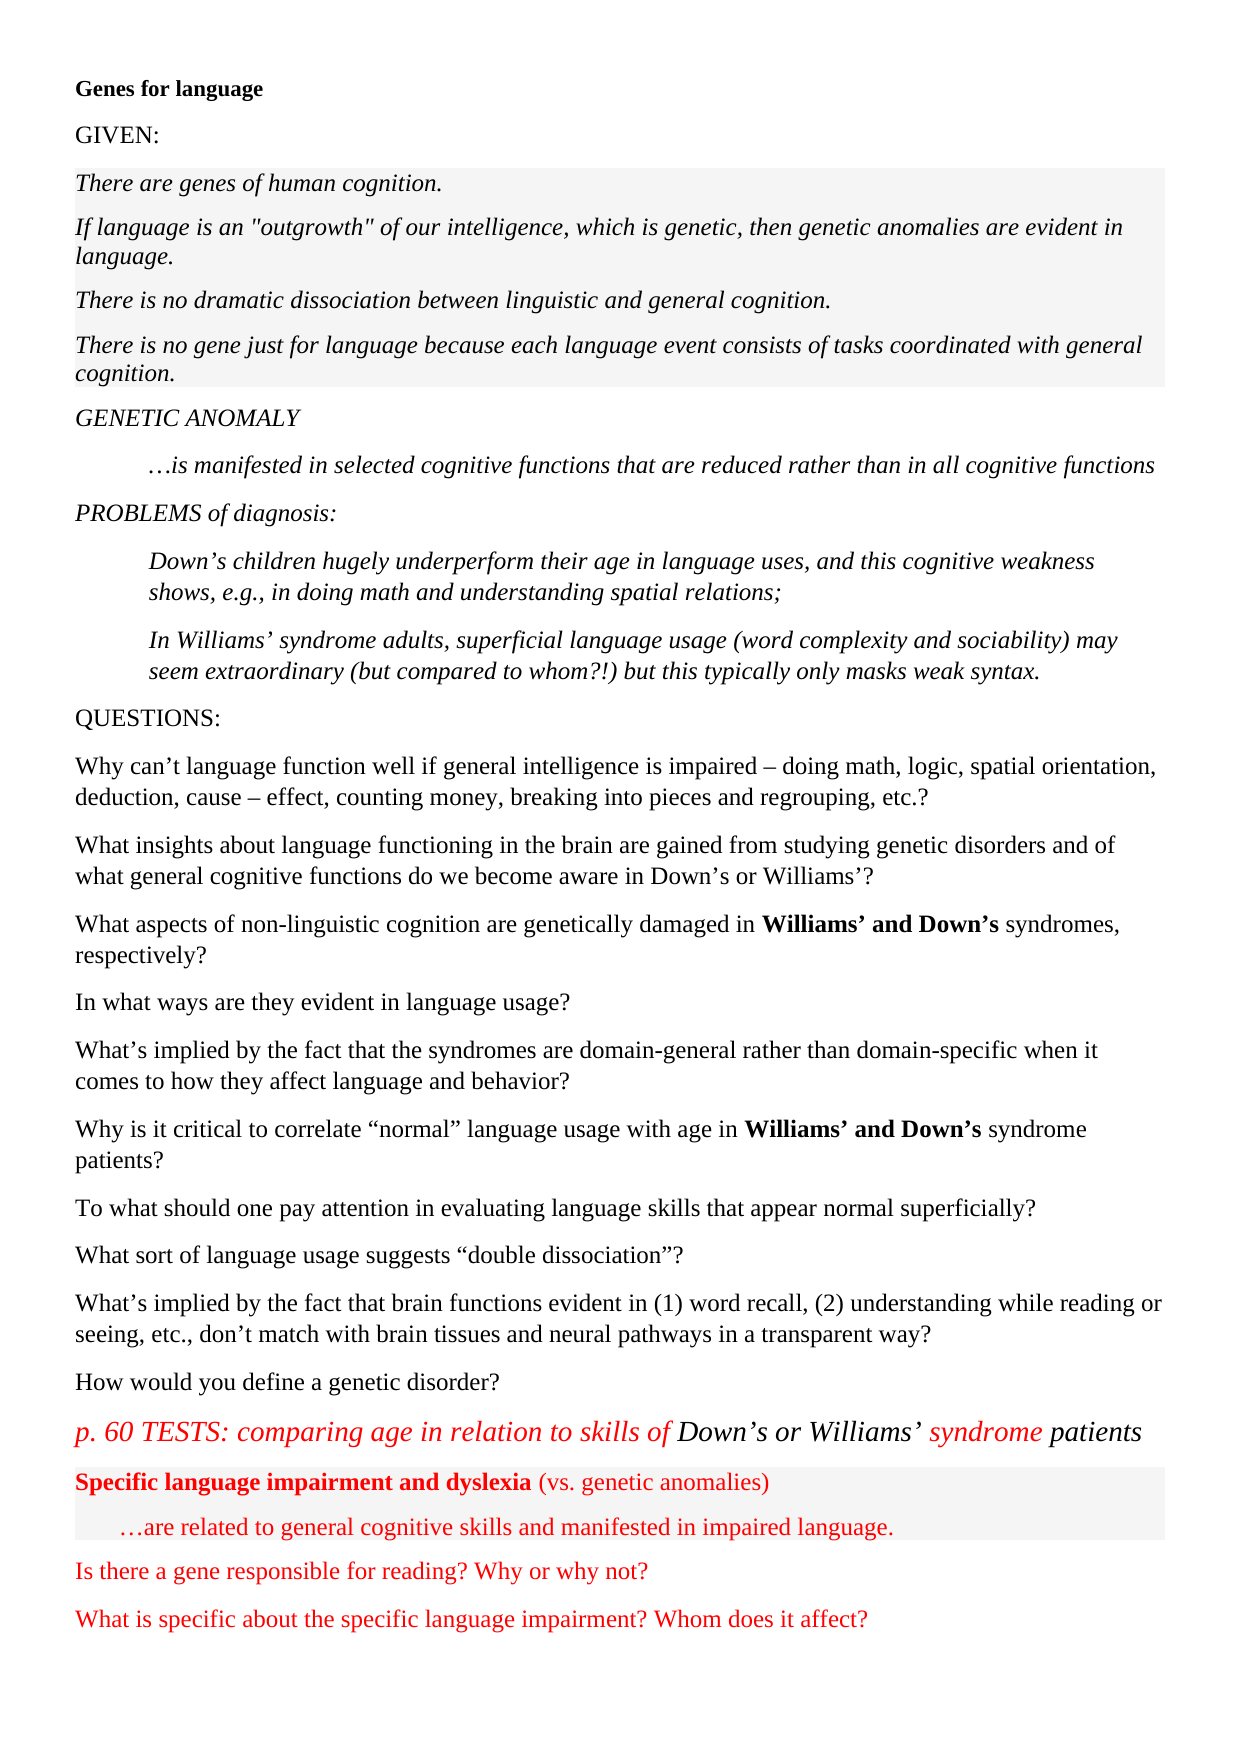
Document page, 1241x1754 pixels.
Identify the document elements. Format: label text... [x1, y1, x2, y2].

text Specific language impairment and dyslexia (vs. genetic anomalies) [75, 1467, 1165, 1496]
text …are related to general cognitive skills and manifested in impaired language. [75, 1512, 1165, 1540]
text What’s implied by the fact that brain functions evident in (1) word recall, (2) understanding while reading or seeing, etc., don’t match with brain tissues and neural pathways in a transparent way? [75, 1288, 1165, 1348]
text Down’s children hugely underperform their age in language uses, and this cognitive weakness shows, e.g., in doing math and understanding spatial relations; [149, 546, 1165, 606]
text There is no gene just for language because each language event consists of tasks coordinated with general cognition. [75, 330, 1165, 387]
text Is there a gene responsible for reading? Why or why not? [75, 1556, 1165, 1585]
text What aspects of non-linguistic cognition are genetically damaged in Williams’ and Down’s syndromes, respectively? [75, 909, 1165, 968]
text In what ways are they evident in language usage? [75, 987, 1165, 1016]
text p. 60 TESTS: comparing age in relation to skills of Down’s or Williams’ syndrome patients [75, 1414, 1165, 1448]
text What insights about language functioning in the brain are gained from studying genetic disorders and of what general cognitive functions do we become aware in Down’s or Williams’? [75, 830, 1165, 890]
text How would you define a genetic disorder? [75, 1367, 1165, 1396]
text In Williams’ syndrome adults, superficial language usage (word complexity and sociability) may seem extraordinary (but compared to whom?!) but this typically only masks weak syntax. [149, 625, 1165, 684]
text There are genes of human cognition. [75, 168, 1165, 197]
text If language is an "outgrowth" of our intelligence, which is genetic, then genetic anomalies are evident in language. [75, 212, 1165, 270]
text QUESTIONS: [75, 703, 1165, 732]
text …is manifested in selected cognitive functions that are reduced rather than in all cognitive functions [149, 451, 1165, 479]
text GENETIC ANOMALY [75, 403, 1165, 432]
text PROBLEMS of diagnosis: [75, 498, 1165, 527]
text Why is it critical to correlate “normal” language usage with age in Williams’ and Down’s syndrome patients? [75, 1114, 1165, 1174]
text What is specific about the specific language impairment? Whom does it affect? [75, 1604, 1165, 1632]
text Genes for language [75, 75, 1165, 101]
text There is no dramatic dissociation between linguistic and general cognition. [75, 285, 1165, 314]
text Why can’t language function well if general intelligence is impaired – doing math, logic, spatial orientation, deduction, cause – effect, counting money, breaking into pieces and regrouping, etc.? [75, 751, 1165, 811]
text What sort of language usage suggests “double dissociation”? [75, 1240, 1165, 1269]
text To what should one pay attention in evaluating language skills that appear normal superficially? [75, 1193, 1165, 1221]
text What’s implied by the fact that the syndromes are domain-general rather than domain-specific when it comes to how they affect language and behavior? [75, 1035, 1165, 1095]
text GIVEN: [75, 120, 1165, 149]
